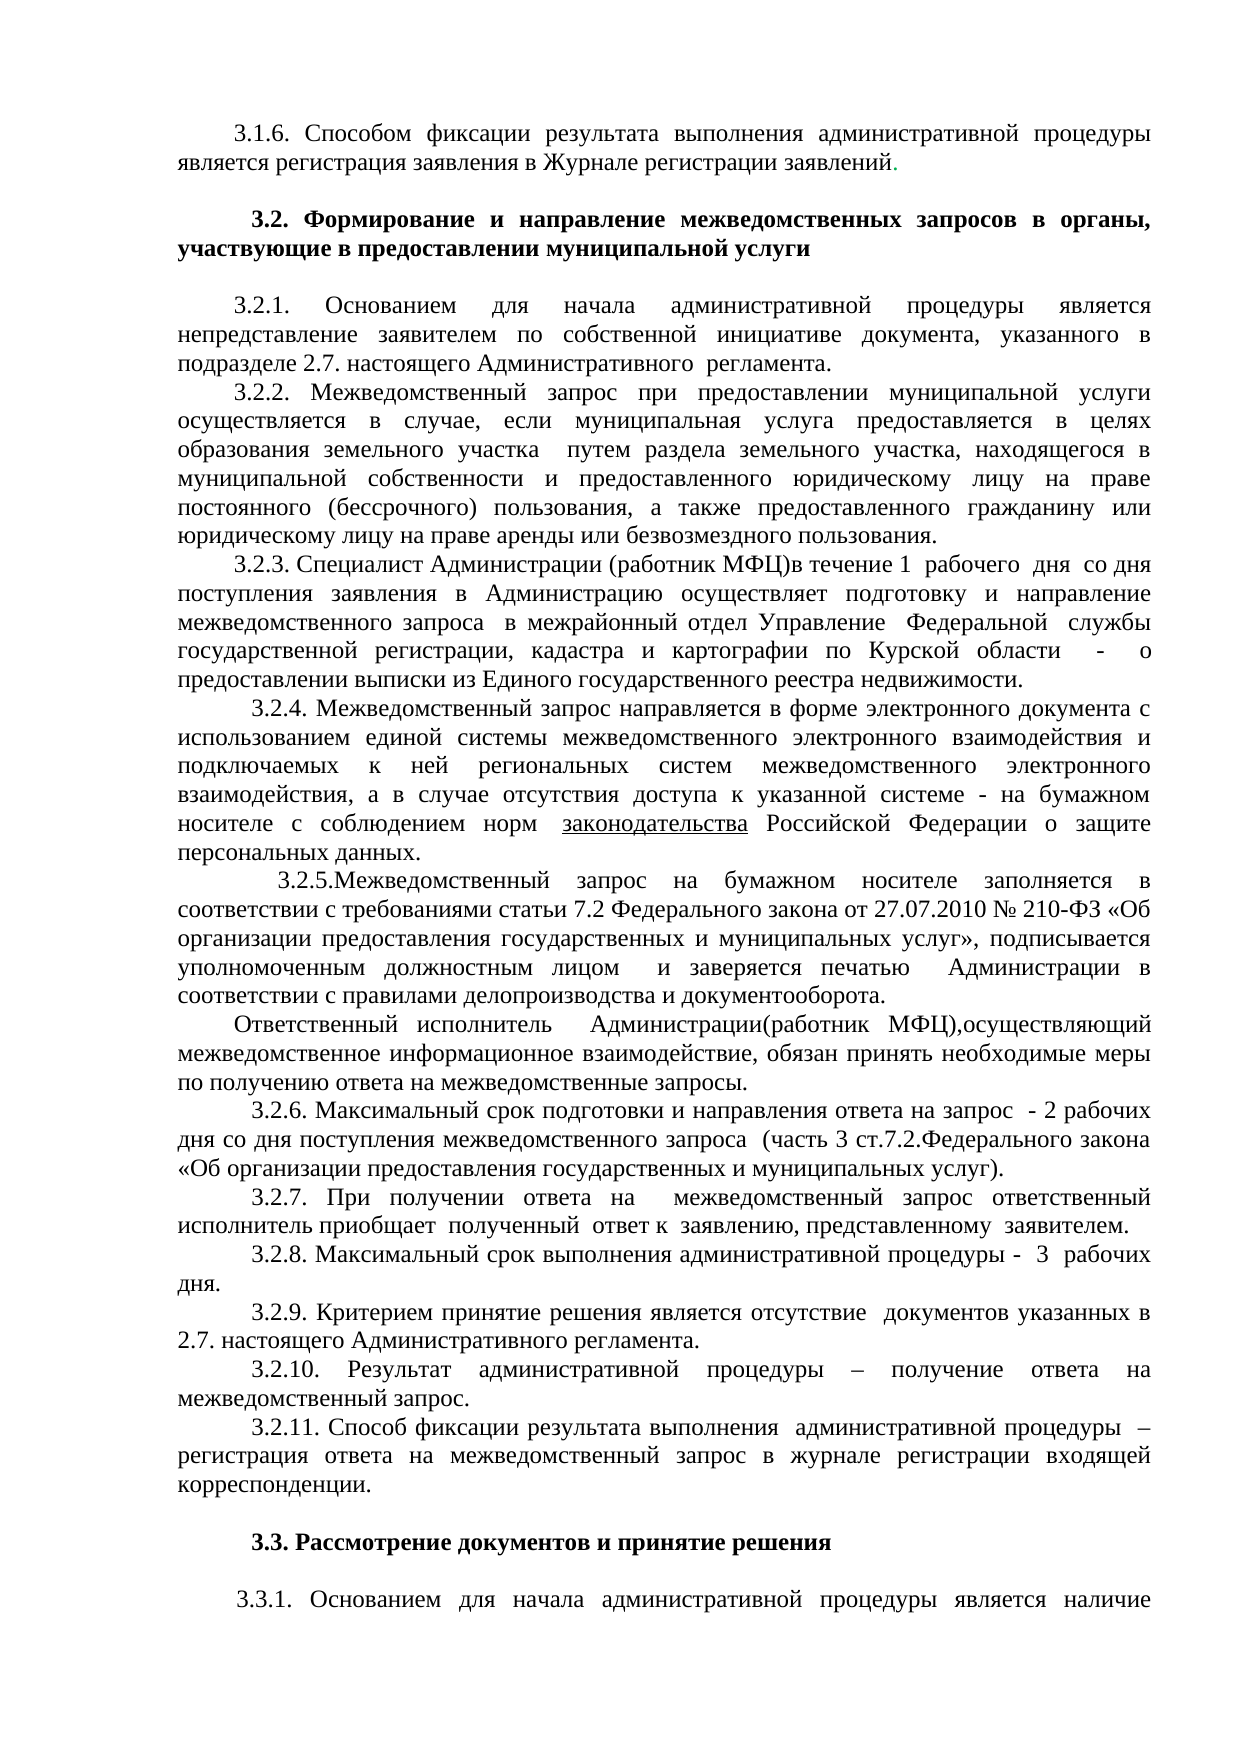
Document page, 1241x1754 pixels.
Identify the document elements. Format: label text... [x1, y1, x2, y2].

text 3.1.6. Способом фиксации результата выполнения административной процедуры является регистрация заявления в Журнале регистрации заявлений. [177, 118, 1152, 176]
text 3.2.10. Результат административной процедуры – получение ответа на межведомственный запрос. [177, 1354, 1152, 1412]
text 3.2.4. Межведомственный запрос направляется в форме электронного документа с использованием единой системы межведомственного электронного взаимодействия и подключаемых к ней региональных систем межведомственного электронного взаимодействия, а в случае отсутствия доступа к указанной системе - на бумажном носителе с соблюдением норм законодательства Российской Федерации о защите персональных данных. [177, 693, 1152, 866]
text 3.2.6. Максимальный срок подготовки и направления ответа на запрос - 2 рабочих дня со дня поступления межведомственного запроса (часть 3 ст.7.2.Федерального закона «Об организации предоставления государственных и муниципальных услуг). [177, 1096, 1152, 1182]
text 3.3. Рассмотрение документов и принятие решения [177, 1527, 1152, 1556]
text 3.2.3. Специалист Администрации (работник МФЦ)в течение 1 рабочего дня со дня поступления заявления в Администрацию осуществляет подготовку и направление межведомственного запроса в межрайонный отдел Управление Федеральной службы государственной регистрации, кадастра и картографии по Курской области - о предоставлении выписки из Единого государственного реестра недвижимости. [177, 549, 1152, 693]
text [177, 1584, 1152, 1613]
text 3.2. Формирование и направление межведомственных запросов в органы, участвующие в предоставлении муниципальной услуги [177, 204, 1152, 262]
text Ответственный исполнитель Администрации(работник МФЦ),осуществляющий межведомственное информационное взаимодействие, обязан принять необходимые меры по получению ответа на межведомственные запросы. [177, 1009, 1152, 1096]
text 3.2.2. Межведомственный запрос при предоставлении муниципальной услуги осуществляется в случае, если муниципальная услуга предоставляется в целях образования земельного участка путем раздела земельного участка, находящегося в муниципальной собственности и предоставленного юридическому лицу на праве постоянного (бессрочного) пользования, а также предоставленного гражданину или юридическому лицу на праве аренды или безвозмездного пользования. [177, 377, 1152, 549]
text 3.2.11. Способ фиксации результата выполнения административной процедуры – регистрация ответа на межведомственный запрос в журнале регистрации входящей корреспонденции. [177, 1412, 1152, 1498]
text 3.2.9. Критерием принятие решения является отсутствие документов указанных в 2.7. настоящего Административного регламента. [177, 1297, 1152, 1354]
text 3.2.7. При получении ответа на межведомственный запрос ответственный исполнитель приобщает полученный ответ к заявлению, представленному заявителем. [177, 1182, 1152, 1239]
text 3.2.5.Межведомственный запрос на бумажном носителе заполняется в соответствии с требованиями статьи 7.2 Федерального закона от 27.07.2010 № 210-ФЗ «Об организации предоставления государственных и муниципальных услуг», подписывается уполномоченным должностным лицом и заверяется печатью Администрации в соответствии с правилами делопроизводства и документооборота. [177, 866, 1152, 1009]
text 3.2.1. Основанием для начала административной процедуры является непредставление заявителем по собственной инициативе документа, указанного в подразделе 2.7. настоящего Административного регламента. [177, 291, 1152, 377]
text 3.2.8. Максимальный срок выполнения административной процедуры - 3 рабочих дня. [177, 1239, 1152, 1297]
